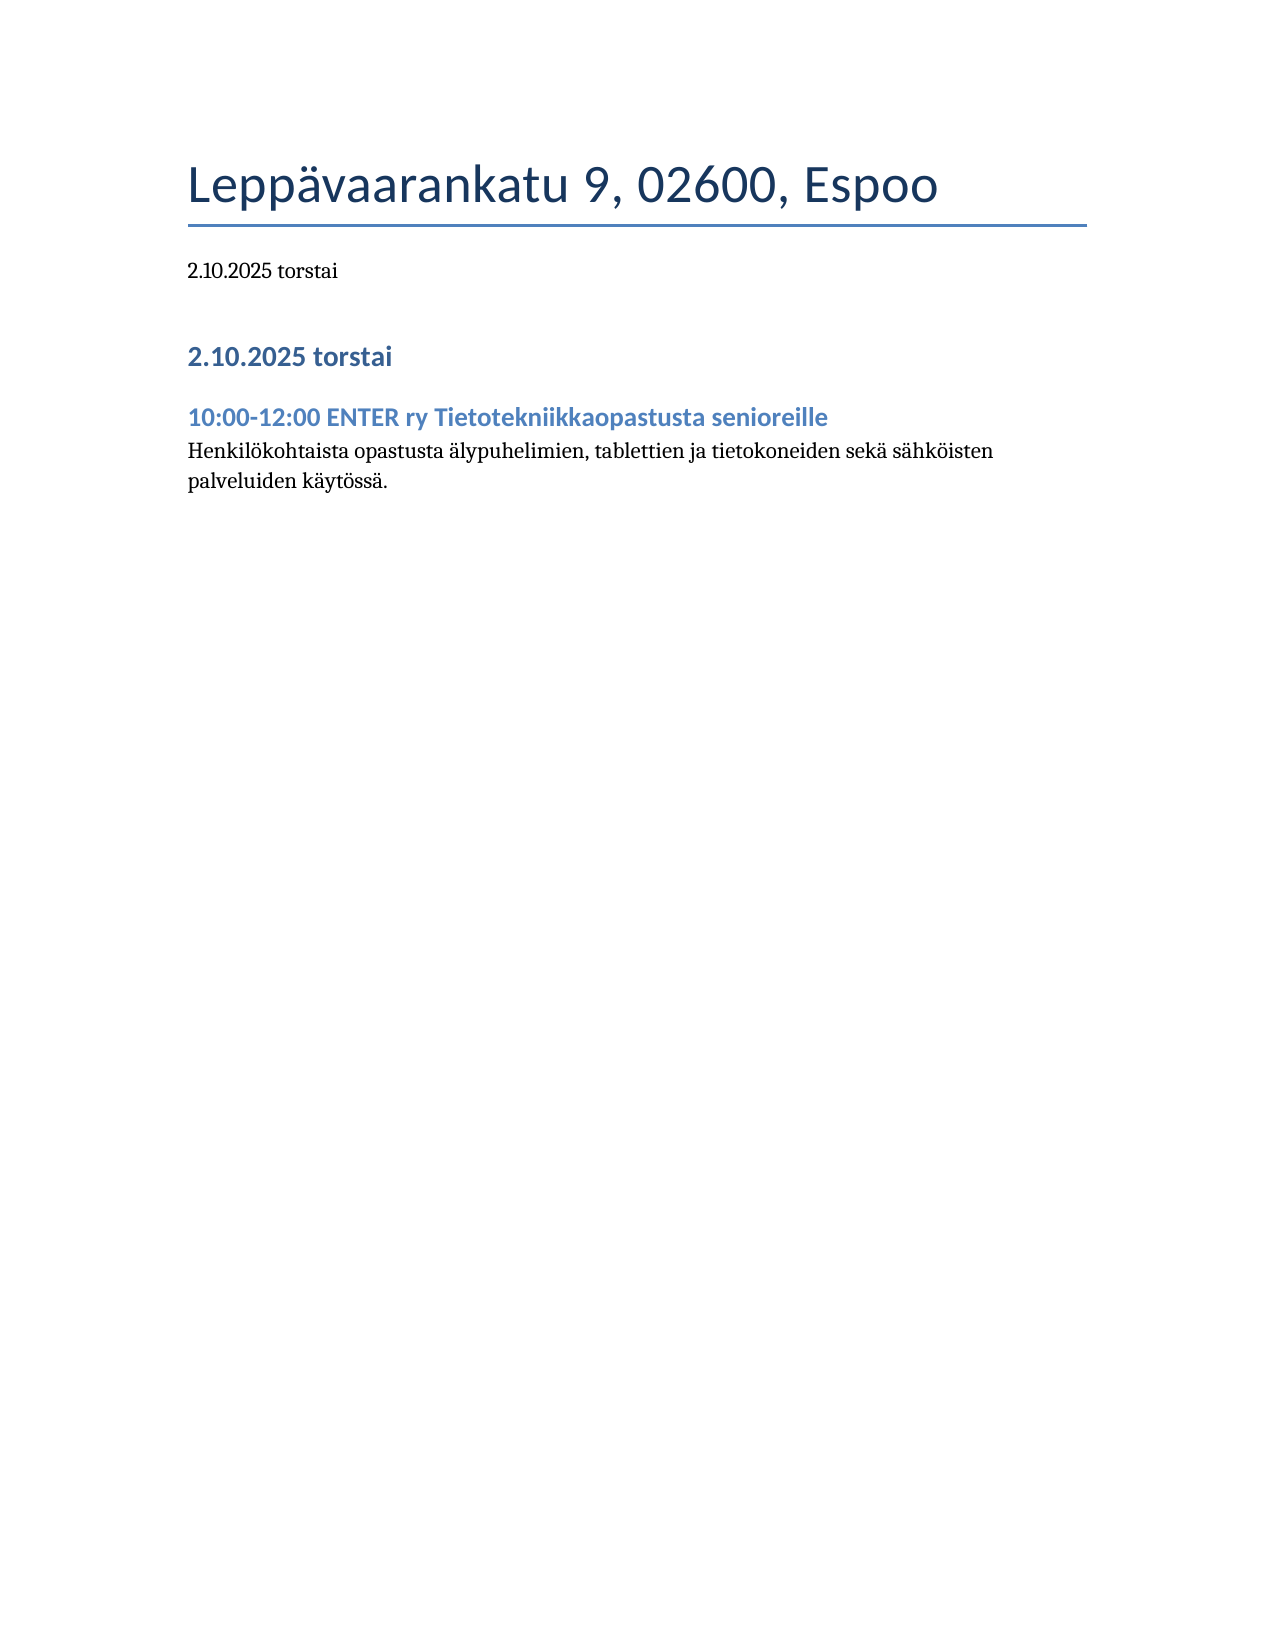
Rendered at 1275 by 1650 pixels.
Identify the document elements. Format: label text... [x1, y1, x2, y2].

text Henkilökohtaista opastusta älypuhelimien, tablettien ja tietokoneiden sekä sähköisten palveluiden käytössä. [187, 438, 1087, 494]
title Leppävaarankatu 9, 02600, Espoo [187, 150, 1087, 227]
subtitle 2.10.2025 torstai [187, 338, 1087, 374]
text 2.10.2025 torstai [187, 258, 1087, 284]
subtitle 10:00-12:00 ENTER ry Tietotekniikkaopastusta senioreille [187, 400, 1087, 433]
